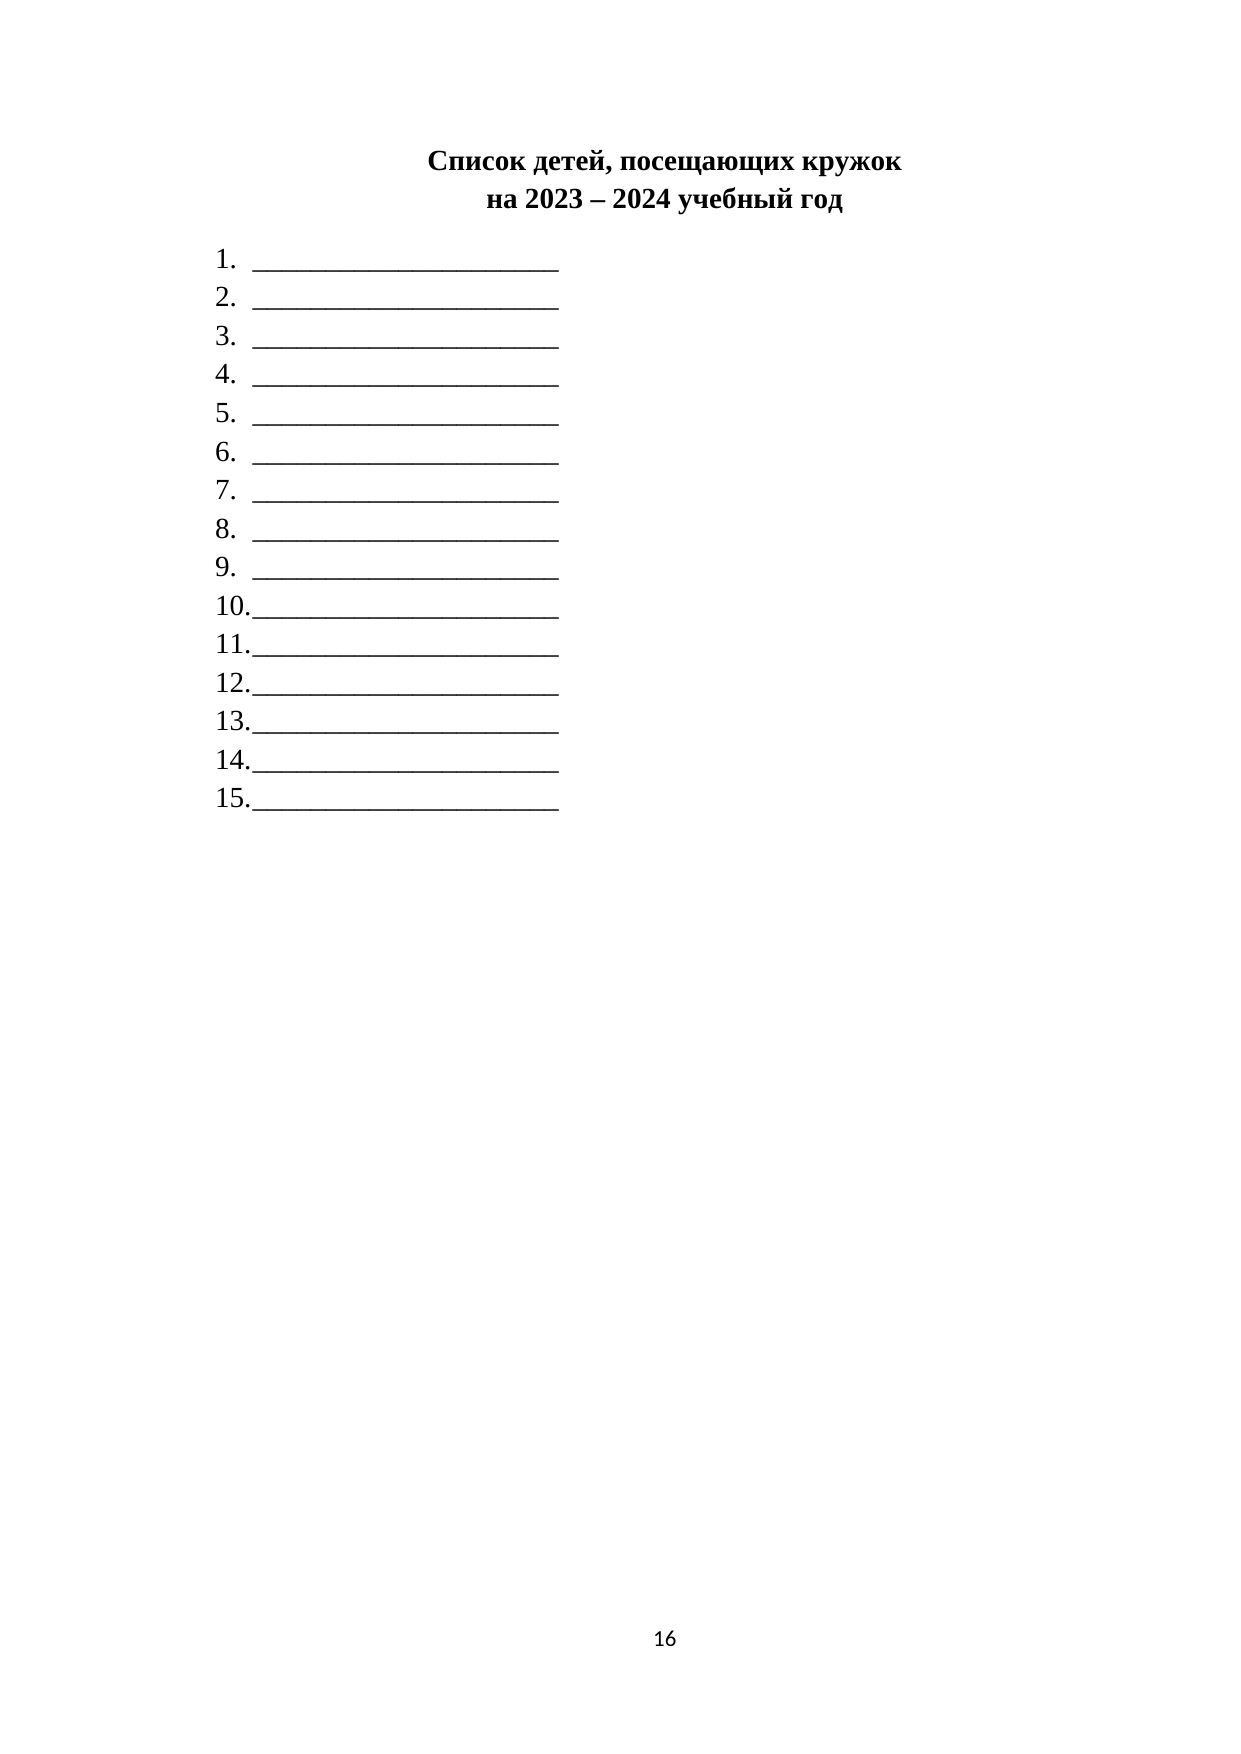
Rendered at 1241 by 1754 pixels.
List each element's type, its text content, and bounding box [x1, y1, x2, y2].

list _____________________ [215, 357, 1152, 390]
list _____________________ [215, 781, 1152, 814]
list _____________________ [215, 241, 1152, 274]
list _____________________ [215, 279, 1152, 313]
list _____________________ [215, 703, 1152, 737]
list _____________________ [215, 665, 1152, 698]
list _____________________ [215, 472, 1152, 506]
list _____________________ [215, 626, 1152, 660]
list _____________________ [215, 549, 1152, 583]
list _____________________ [215, 395, 1152, 429]
list _____________________ [215, 511, 1152, 544]
subtitle Список детей, посещающих кружок [177, 143, 1152, 177]
text на 2023 – 2024 учебный год [177, 182, 1152, 215]
list _____________________ [215, 434, 1152, 467]
list _____________________ [215, 588, 1152, 621]
list _____________________ [215, 742, 1152, 776]
list _____________________ [215, 318, 1152, 352]
